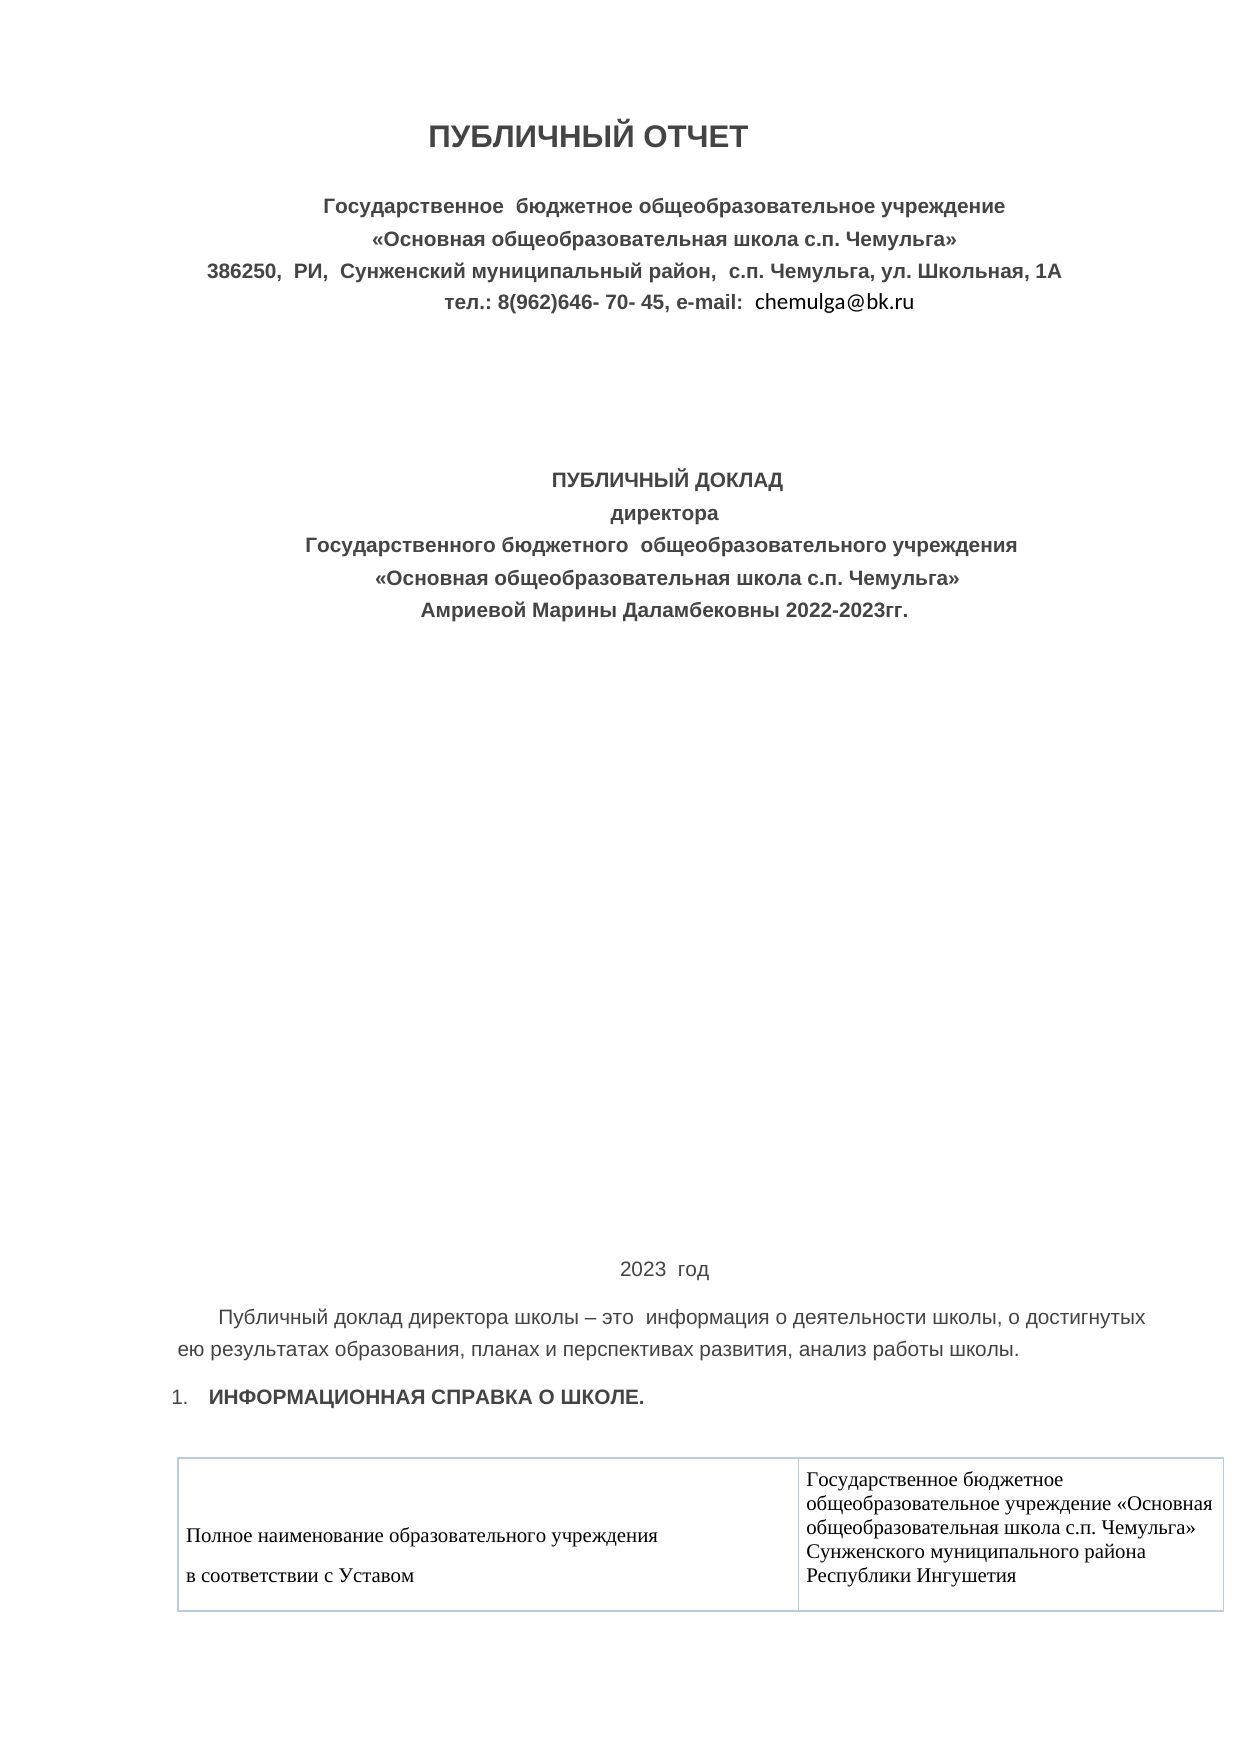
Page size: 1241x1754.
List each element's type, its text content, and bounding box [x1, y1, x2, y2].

text директора [177, 492, 1152, 525]
text «Основная общеобразовательная школа с.п. Чемульга» [177, 218, 1152, 250]
table_header Государственное бюджетное общеобразовательное учреждение «Основная общеобразовательная школа с.п. Чемульга» Сунженского муниципального района Республики Ингушетия [799, 1459, 1223, 1610]
table_header Полное наименование образовательного учреждения в соответствии с Уставом [179, 1459, 798, 1610]
text Амриевой Марины Даламбековны 2022-2023гг. [177, 590, 1152, 622]
text 386250, РИ, Сунженский муниципальный район, с.п. Чемульга, ул. Школьная, 1А [207, 250, 1152, 283]
text тел.: 8(962)646- 70- 45, e-mail: chemulga@bk.ru [207, 283, 1152, 315]
text Государственного бюджетного общеобразовательного учреждения [177, 525, 1152, 557]
text 2023 год [177, 1248, 1152, 1280]
text «Основная общеобразовательная школа с.п. Чемульга» [177, 557, 1152, 590]
text ПУБЛИЧНЫЙ ОТЧЕТ [177, 118, 1152, 154]
text Публичный доклад директора школы – это информация о деятельности школы, о достигнутых ею результатах образования, планах и перспективах развития, анализ работы школы. [177, 1296, 1152, 1361]
text ПУБЛИЧНЫЙ ДОКЛАД [177, 460, 1152, 492]
text Государственное бюджетное общеобразовательное учреждение [177, 185, 1152, 218]
list ИНФОРМАЦИОННАЯ СПРАВКА О ШКОЛЕ. [171, 1377, 1152, 1409]
